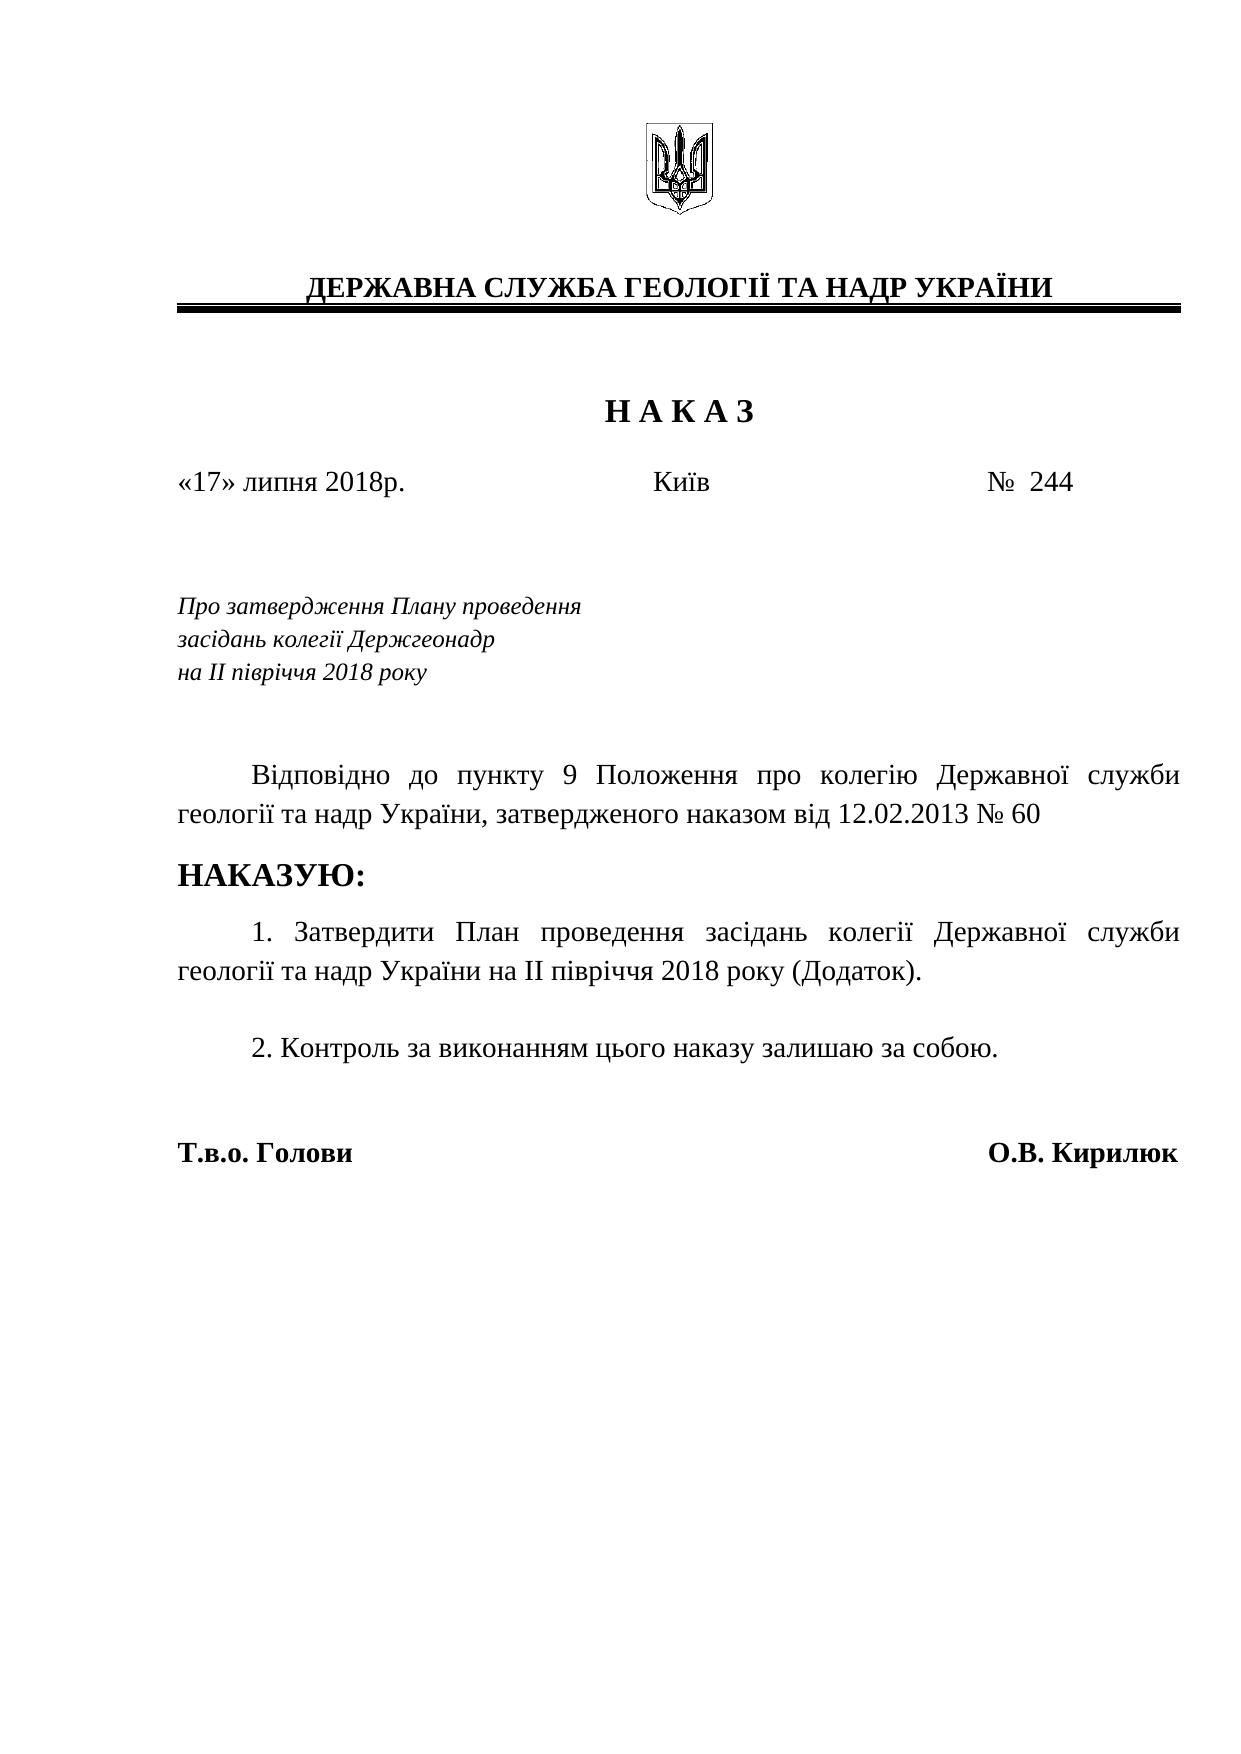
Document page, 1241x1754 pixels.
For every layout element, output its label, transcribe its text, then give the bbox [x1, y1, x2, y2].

text 1. Затвердити План проведення засідань колегії Державної служби геології та надр України на ІІ півріччя 2018 року (Додаток). [177, 914, 1181, 986]
text Про затвердження Плану проведення [177, 591, 1181, 620]
text 2. Контроль за виконанням цього наказу залишаю за собою. [177, 1030, 1181, 1063]
text засідань колегії Держгеонадр [177, 624, 1181, 653]
subtitle Н А К А З [177, 392, 1181, 430]
subtitle «17» липня 2018р. Київ № 244 [177, 464, 1181, 497]
text ДЕРЖАВНА СЛУЖБА ГЕОЛОГІЇ ТА НАДР УКРАЇНИ [177, 270, 1181, 303]
text на ІІ півріччя 2018 року [177, 657, 1181, 686]
text НАКАЗУЮ: [177, 855, 1181, 893]
text Відповідно до пункту 9 Положення про колегію Державної служби геології та надр України, затвердженого наказом від 12.02.2013 № 60 [177, 757, 1181, 829]
text Т.в.о. Голови О.В. Кирилюк [177, 1136, 1181, 1169]
